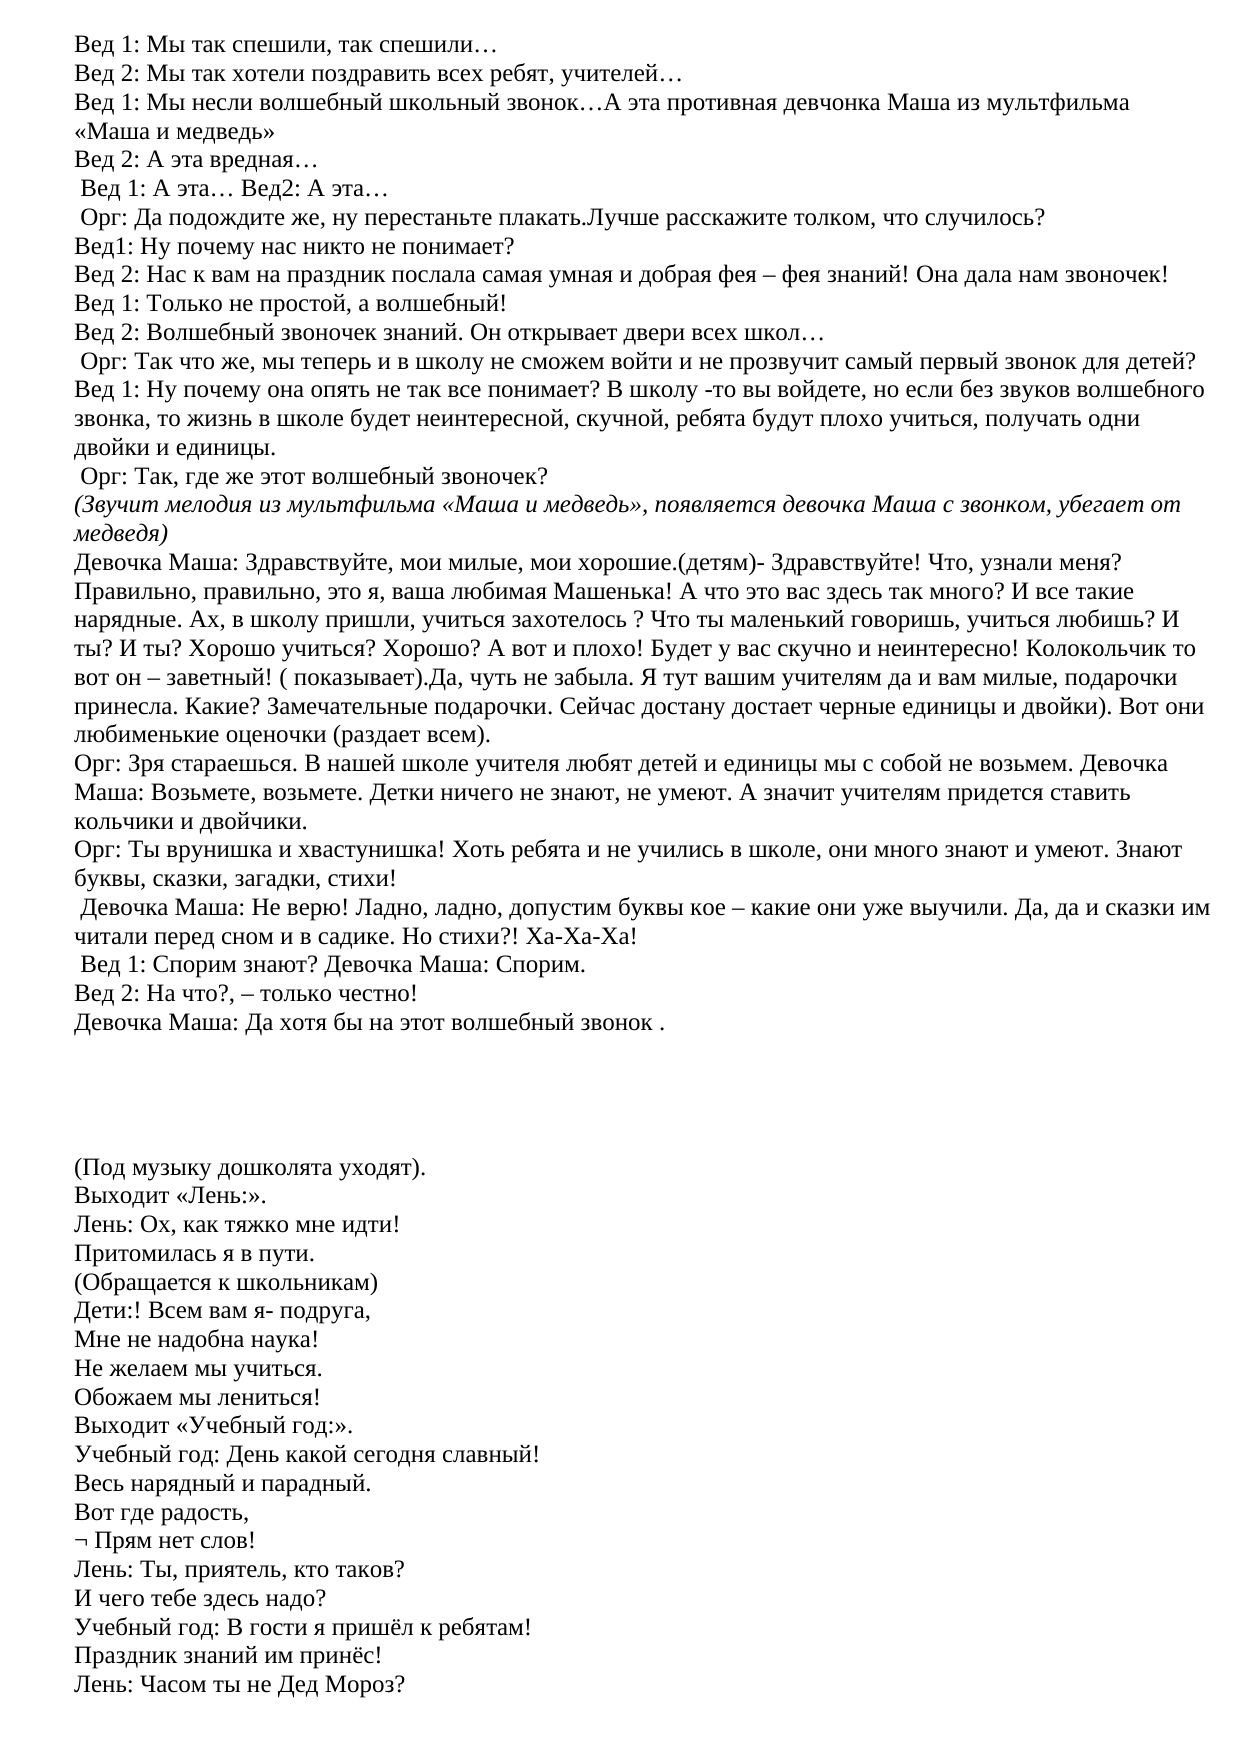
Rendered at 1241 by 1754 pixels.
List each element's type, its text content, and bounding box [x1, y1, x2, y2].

text (Звучит мелодия из мультфильма «Маша и медведь», появляется девочка Маша с звонком, убегает от медведя) [74, 489, 1211, 547]
text Вед 2: Волшебный звоночек знаний. Он открывает двери всех школ… [74, 317, 1211, 346]
text Орг: Зря стараешься. В нашей школе учителя любят детей и единицы мы с собой не возьмем. Девочка Маша: Возьмете, возьмете. Детки ничего не знают, не умеют. А значит учителям придется ставить кольчики и двойчики. [74, 748, 1211, 834]
text Орг: Так что же, мы теперь и в школу не сможем войти и не прозвучит самый первый звонок для детей? [74, 346, 1211, 374]
text Девочка Маша: Здравствуйте, мои милые, мои хорошие.(детям)- Здравствуйте! Что, узнали меня? Правильно, правильно, это я, ваша любимая Машенька! А что это вас здесь так много? И все такие нарядные. Ах, в школу пришли, учиться захотелось ? Что ты маленький говоришь, учиться любишь? И ты? И ты? Хорошо учиться? Хорошо? А вот и плохо! Будет у вас скучно и неинтересно! Колокольчик то вот он – заветный! ( показывает).Да, чуть не забыла. Я тут вашим учителям да и вам милые, подарочки принесла. Какие? Замечательные подарочки. Сейчас достану достает черные единицы и двойки). Вот они любименькие оценочки (раздает всем). [74, 547, 1211, 748]
text Вед1: Ну почему нас никто не понимает? [74, 231, 1211, 259]
text Вед 2: На что?, – только честно! [74, 978, 1211, 1007]
text Вед 1: Ну почему она опять не так все понимает? В школу -то вы войдете, но если без звуков волшебного звонка, то жизнь в школе будет неинтересной, скучной, ребята будут плохо учиться, получать одни двойки и единицы. [74, 374, 1211, 461]
text Вед 1: Спорим знают? Девочка Маша: Спорим. [74, 949, 1211, 978]
text Орг: Да подождите же, ну перестаньте плакать.Лучше расскажите толком, что случилось? [74, 202, 1211, 231]
text Вед 1: А эта… Вед2: А эта… [74, 173, 1211, 202]
text Вед 1: Мы несли волшебный школьный звонок…А эта противная девчонка Маша из мультфильма «Маша и медведь» [74, 87, 1211, 144]
text Орг: Так, где же этот волшебный звоночек? [74, 461, 1211, 489]
text Орг: Ты врунишка и хвастунишка! Хоть ребята и не учились в школе, они много знают и умеют. Знают буквы, сказки, загадки, стихи! [74, 834, 1211, 892]
text Вед 1: Только не простой, а волшебный! [74, 288, 1211, 317]
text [74, 1152, 1211, 1698]
text Вед 2: А эта вредная… [74, 144, 1211, 173]
text Вед 2: Нас к вам на праздник послала самая умная и добрая фея – фея знаний! Она дала нам звоночек! [74, 259, 1211, 288]
text Вед 1: Мы так спешили, так спешили… [74, 29, 1211, 58]
text Девочка Маша: Да хотя бы на этот волшебный звонок . [74, 1007, 1211, 1036]
text Девочка Маша: Не верю! Ладно, ладно, допустим буквы кое – какие они уже выучили. Да, да и сказки им читали перед сном и в садике. Но стихи?! Ха-Ха-Ха! [74, 892, 1211, 949]
text Вед 2: Мы так хотели поздравить всех ребят, учителей… [74, 58, 1211, 87]
